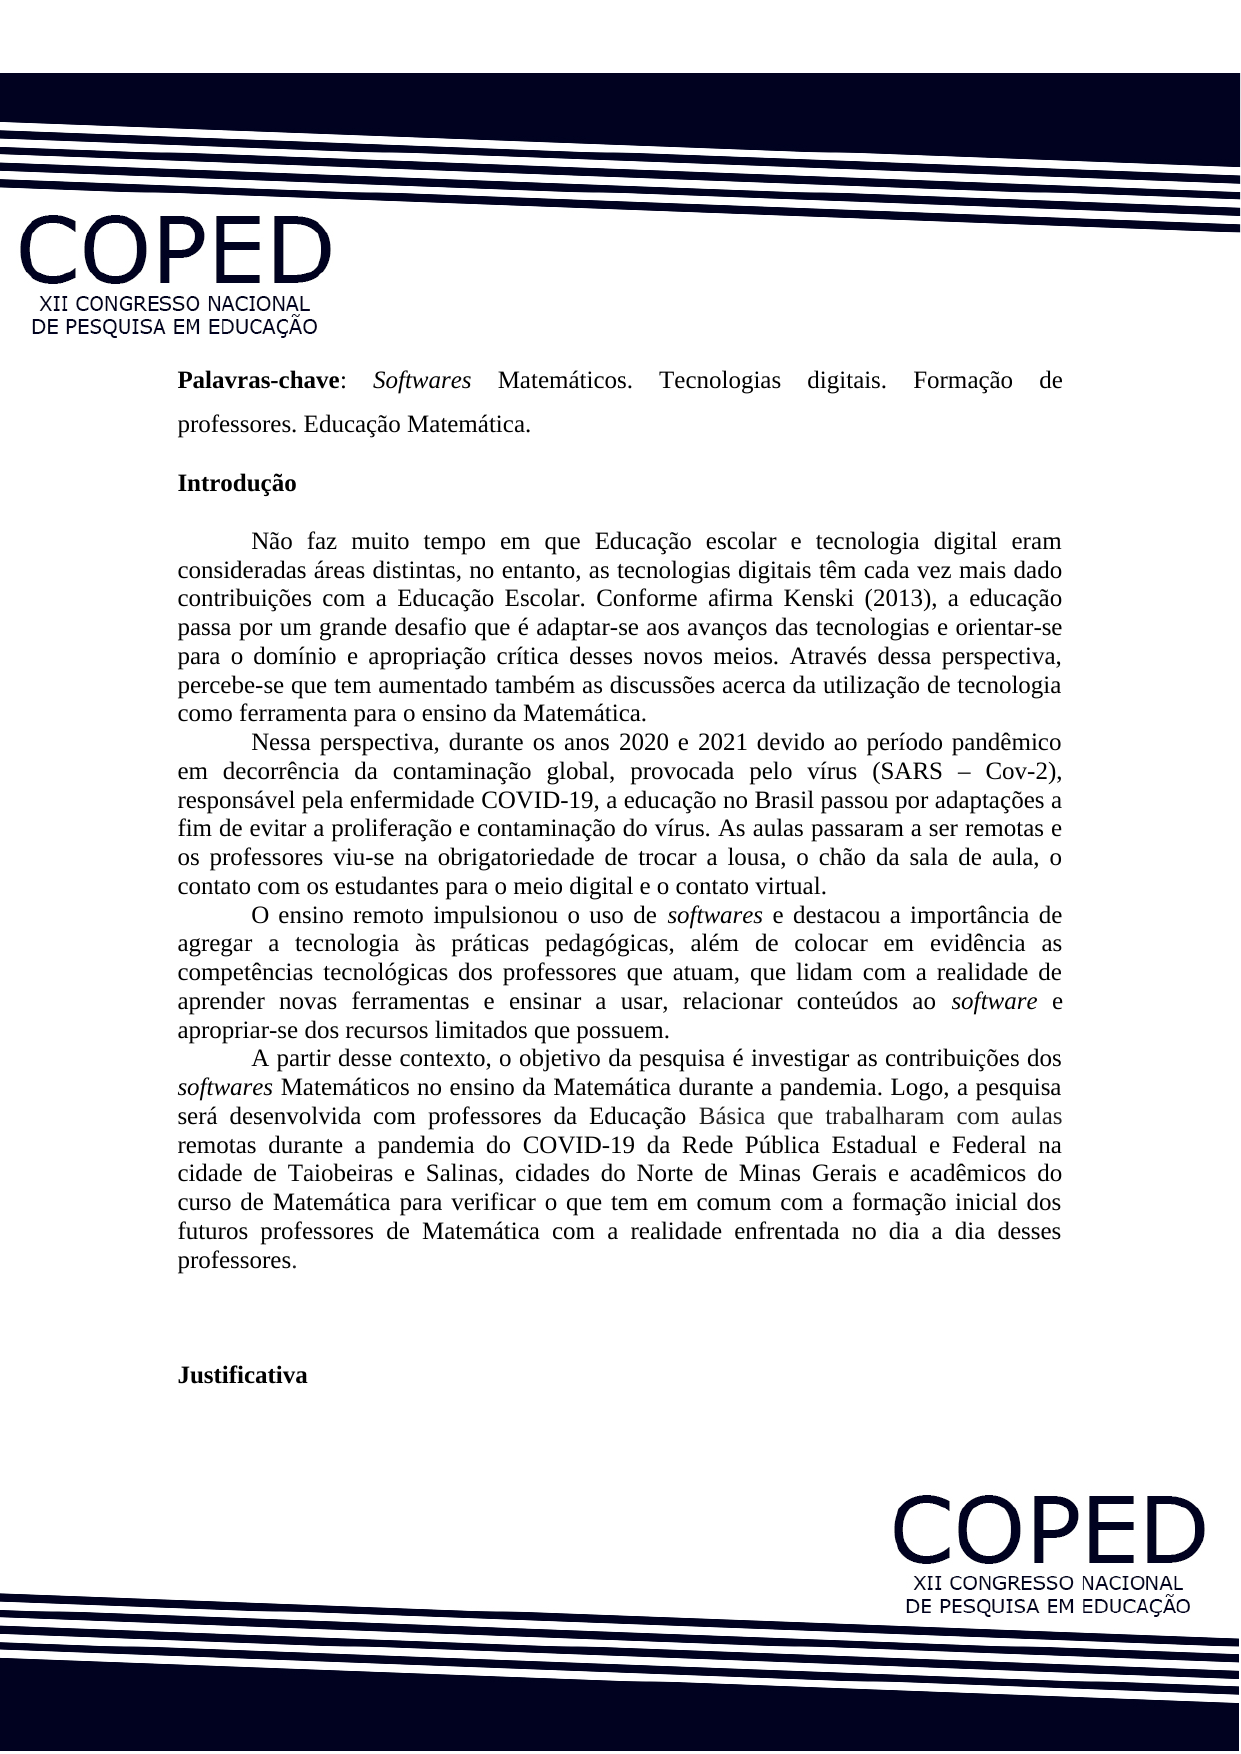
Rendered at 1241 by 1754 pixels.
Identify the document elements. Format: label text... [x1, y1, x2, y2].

text Não faz muito tempo em que Educação escolar e tecnologia digital eram consideradas áreas distintas, no entanto, as tecnologias digitais têm cada vez mais dado contribuições com a Educação Escolar. Conforme afirma Kenski (2013), a educação passa por um grande desafio que é adaptar-se aos avanços das tecnologias e orientar-se para o domínio e apropriação crítica desses novos meios. Através dessa perspectiva, percebe-se que tem aumentado também as discussões acerca da utilização de tecnologia como ferramenta para o ensino da Matemática. [177, 526, 1063, 727]
picture [0, 1473, 1239, 1751]
text O ensino remoto impulsionou o uso de softwares e destacou a importância de agregar a tecnologia às práticas pedagógicas, além de colocar em evidência as competências tecnológicas dos professores que atuam, que lidam com a realidade de aprender novas ferramentas e ensinar a usar, relacionar conteúdos ao software e apropriar-se dos recursos limitados que possuem. [177, 900, 1063, 1043]
text Palavras-chave: Softwares Matemáticos. Tecnologias digitais. Formação de professores. Educação Matemática. [177, 102, 1063, 437]
text A partir desse contexto, o objetivo da pesquisa é investigar as contribuições dos softwares Matemáticos no ensino da Matemática durante a pandemia. Logo, a pesquisa será desenvolvida com professores da Educação Básica que trabalharam com aulas remotas durante a pandemia do COVID-19 da Rede Pública Estadual e Federal na cidade de Taiobeiras e Salinas, cidades do Norte de Minas Gerais e acadêmicos do curso de Matemática para verificar o que tem em comum com a formação inicial dos futuros professores de Matemática com a realidade enfrentada no dia a dia desses professores. [177, 1043, 1063, 1273]
text Nessa perspectiva, durante os anos 2020 e 2021 devido ao período pandêmico em decorrência da contaminação global, provocada pelo vírus (SARS – Cov-2), responsável pela enfermidade COVID-19, a educação no Brasil passou por adaptações a fim de evitar a proliferação e contaminação do vírus. As aulas passaram a ser remotas e os professores viu-se na obrigatoriedade de trocar a lousa, o chão da sala de aula, o contato com os estudantes para o meio digital e o contato virtual. [177, 727, 1063, 900]
picture [0, 73, 1241, 352]
text Justificativa [177, 1360, 1063, 1388]
text Introdução [177, 468, 1063, 497]
